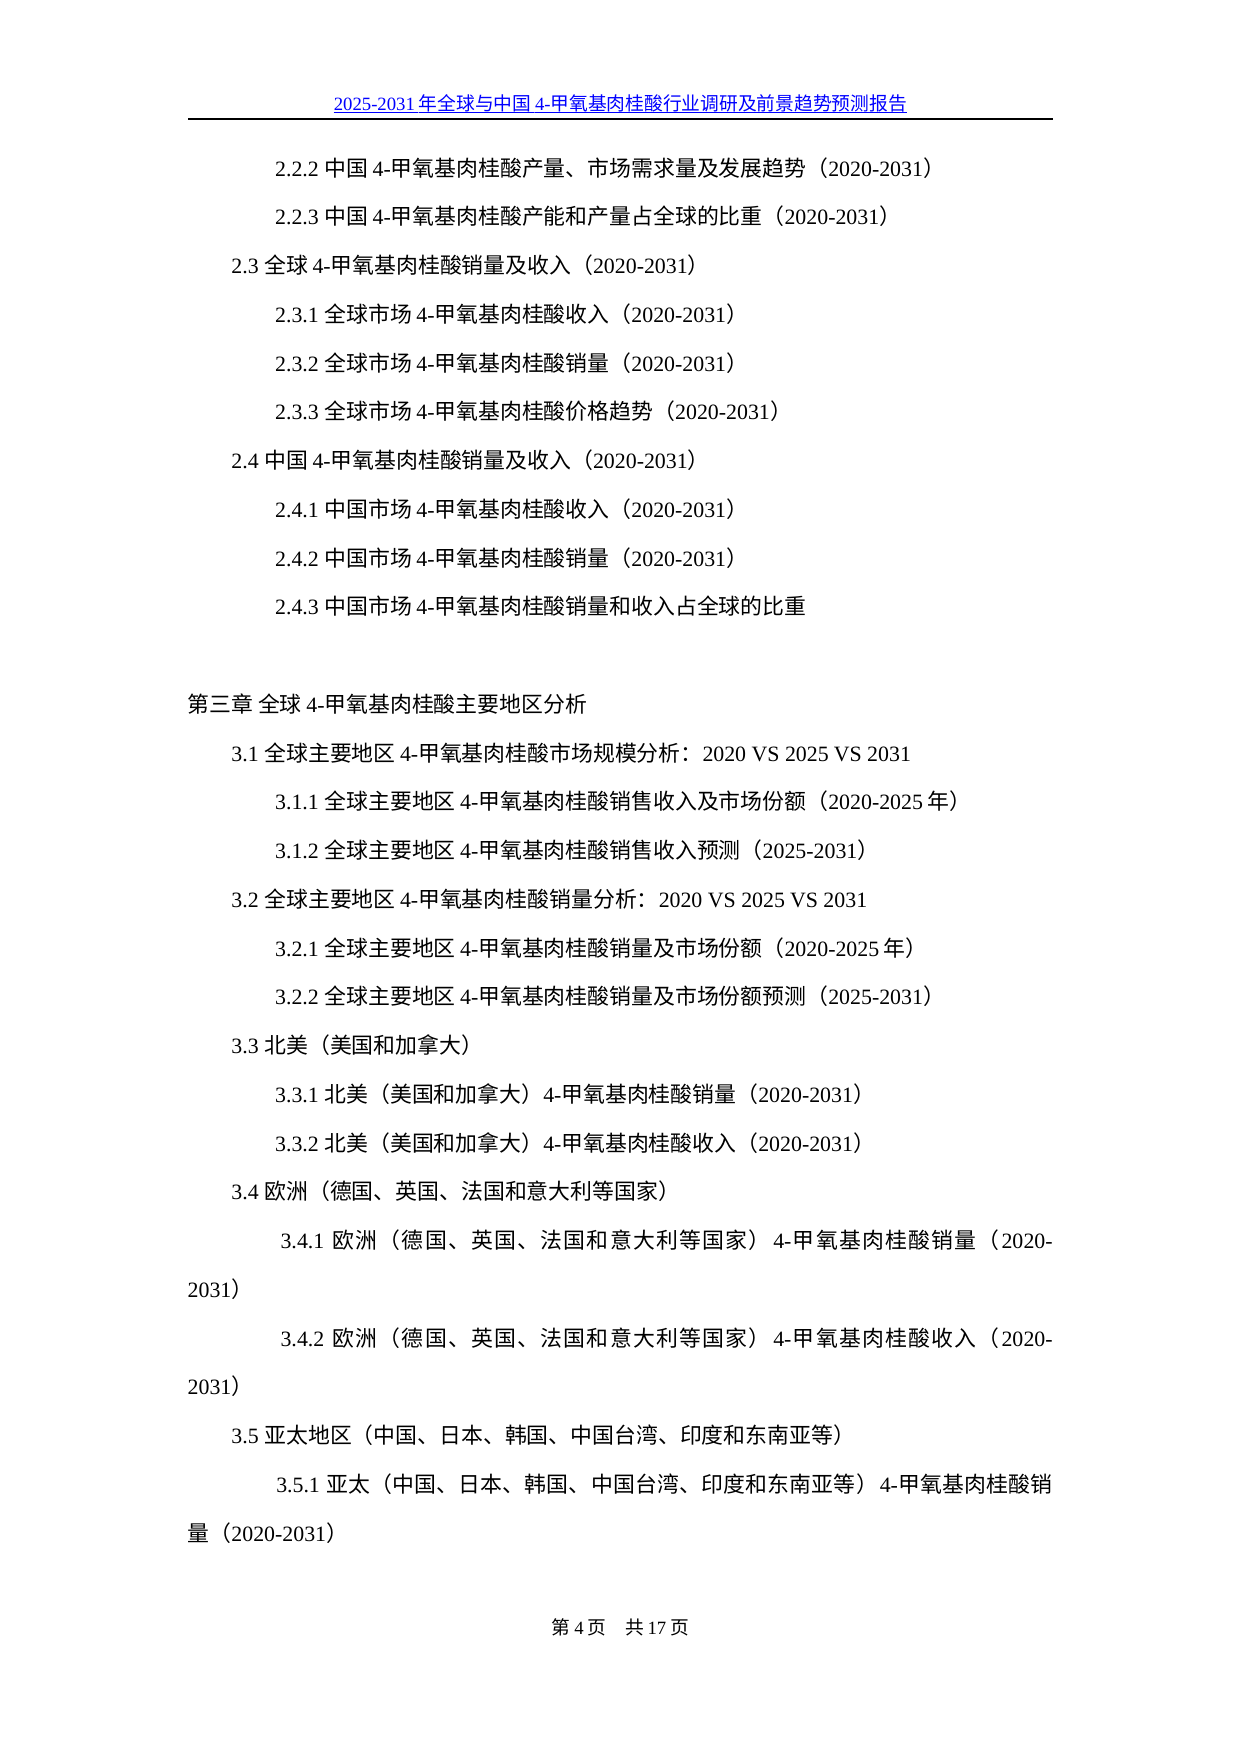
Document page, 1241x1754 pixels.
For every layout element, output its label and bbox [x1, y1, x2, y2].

text [187, 150, 1053, 1548]
